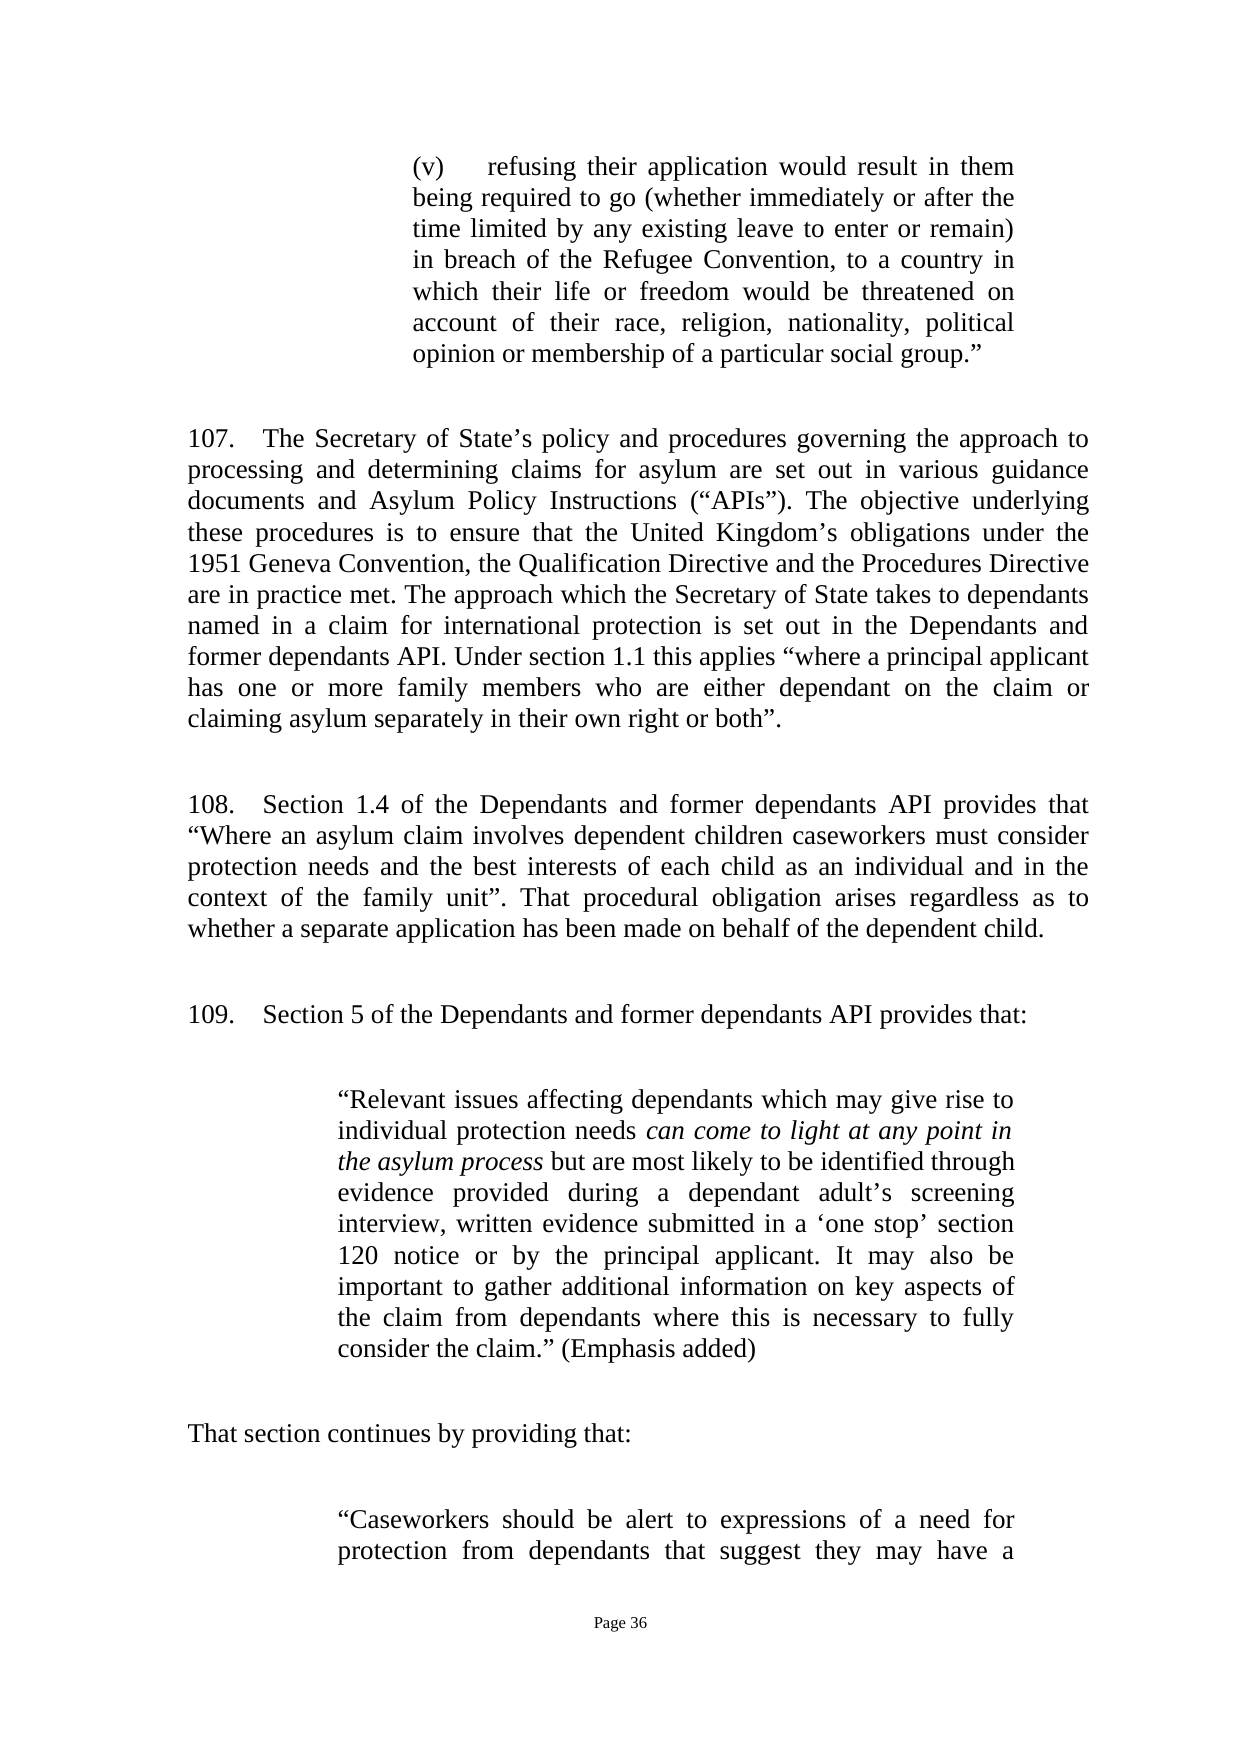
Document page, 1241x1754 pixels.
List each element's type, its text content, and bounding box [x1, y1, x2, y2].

text (v) refusing their application would result in them being required to go (whether immediately or after the time limited by any existing leave to enter or remain) in breach of the Refugee Convention, to a country in which their life or freedom would be threatened on account of their race, religion, nationality, political opinion or membership of a particular social group.” [412, 150, 1015, 368]
text That section continues by providing that: [187, 1417, 1090, 1449]
list Section 5 of the Dependants and former dependants API provides that: [187, 998, 1090, 1029]
text “Relevant issues affecting dependants which may give rise to individual protection needs can come to light at any point in the asylum process but are most likely to be identified through evidence provided during a dependant adult’s screening interview, written evidence submitted in a ‘one stop’ section 120 notice or by the principal applicant. It may also be important to gather additional information on key aspects of the claim from dependants where this is necessary to fully consider the claim.” (Emphasis added) [337, 1083, 1015, 1363]
list The Secretary of State’s policy and procedures governing the approach to processing and determining claims for asylum are set out in various guidance documents and Asylum Policy Instructions (“APIs”). The objective underlying these procedures is to ensure that the United Kingdom’s obligations under the 1951 Geneva Convention, the Qualification Directive and the Procedures Directive are in practice met. The approach which the Secretary of State takes to dependants named in a claim for international protection is set out in the Dependants and former dependants API. Under section 1.1 this applies “where a principal applicant has one or more family members who are either dependant on the claim or claiming asylum separately in their own right or both”. [187, 422, 1090, 734]
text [337, 1503, 1015, 1565]
list Section 1.4 of the Dependants and former dependants API provides that “Where an asylum claim involves dependent children caseworkers must consider protection needs and the best interests of each child as an individual and in the context of the family unit”. That procedural obligation arises regardless as to whether a separate application has been made on behalf of the dependent child. [187, 788, 1090, 943]
